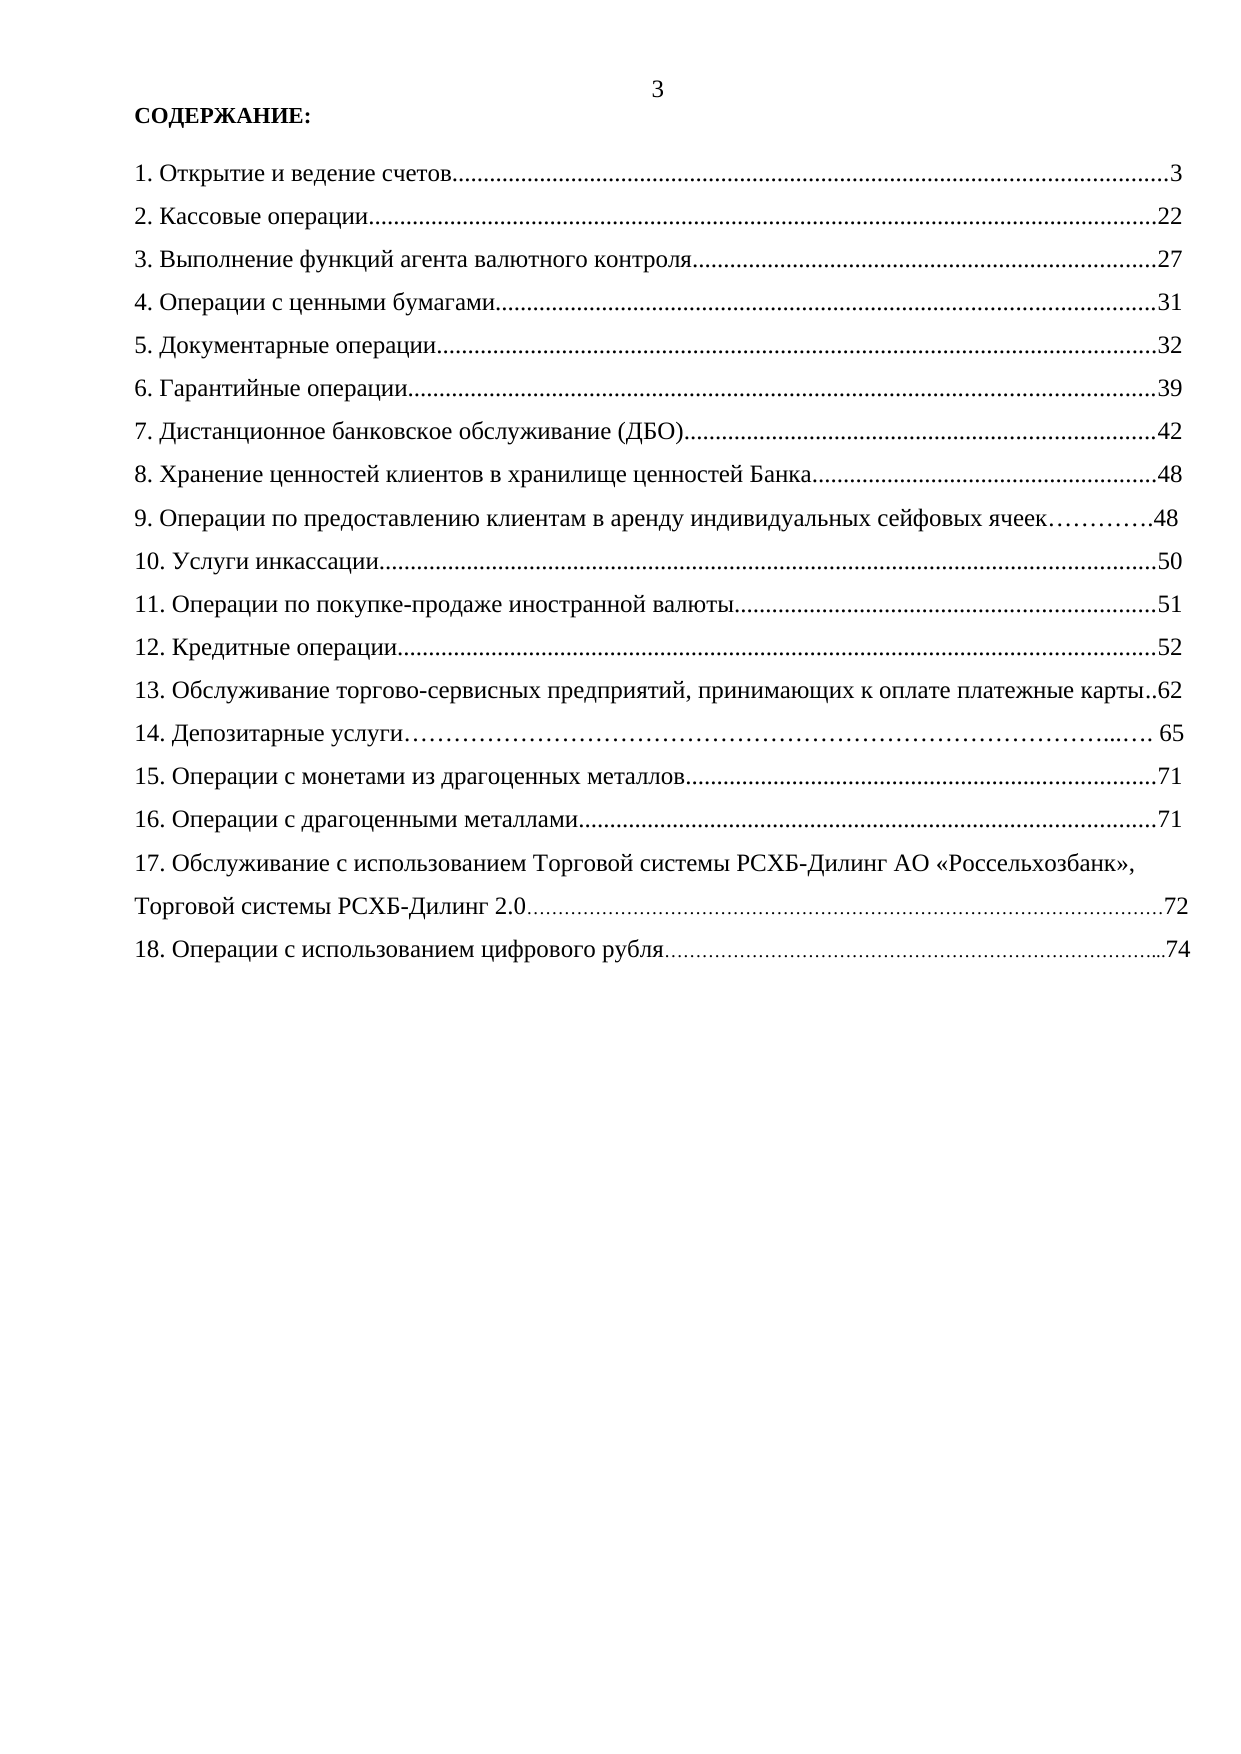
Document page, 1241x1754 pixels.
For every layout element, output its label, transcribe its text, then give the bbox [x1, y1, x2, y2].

text 7. Дистанционное банковское обслуживание (ДБО) 42 [134, 416, 1198, 445]
text 9. Операции по предоставлению клиентам в аренду индивидуальных сейфовых ячеек………….48 [134, 503, 1181, 531]
text 13. Обслуживание торгово-сервисных предприятий, принимающих к оплате платежные карты ..62 [134, 675, 1198, 704]
text 1. Открытие и ведение счетов 3 [134, 158, 1198, 186]
text 4. Операции с ценными бумагами 31 [134, 287, 1198, 316]
text 3. Выполнение функций агента валютного контроля 27 [134, 244, 1198, 273]
text 15. Операции с монетами из драгоценных металлов 71 [134, 761, 1198, 790]
text 12. Кредитные операции 52 [134, 632, 1198, 661]
text 8. Хранение ценностей клиентов в хранилище ценностей Банка 48 [134, 459, 1198, 488]
text 14. Депозитарные услуги…………………………………………………………………………...…. 65 [134, 718, 1198, 747]
text Содержание: [134, 103, 1181, 129]
text 11. Операции по покупке-продаже иностранной валюты 51 [134, 589, 1198, 618]
text 10. Услуги инкассации 50 [134, 546, 1198, 574]
text 18. Операции с использованием цифрового рубля……………………………………………………………………...74 [134, 934, 1197, 963]
text 2. Кассовые операции 22 [134, 201, 1198, 229]
text 16. Операции с драгоценными металлами 71 [134, 804, 1198, 833]
text 5. Документарные операции 32 [134, 330, 1198, 359]
text 17. Обслуживание с использованием Торговой системы РСХБ-Дилинг АО «Россельхозбанк», Торговой системы РСХБ-Дилинг 2.0…………………………………………………………………………………………72 [134, 848, 1198, 919]
text 6. Гарантийные операции 39 [134, 373, 1198, 402]
